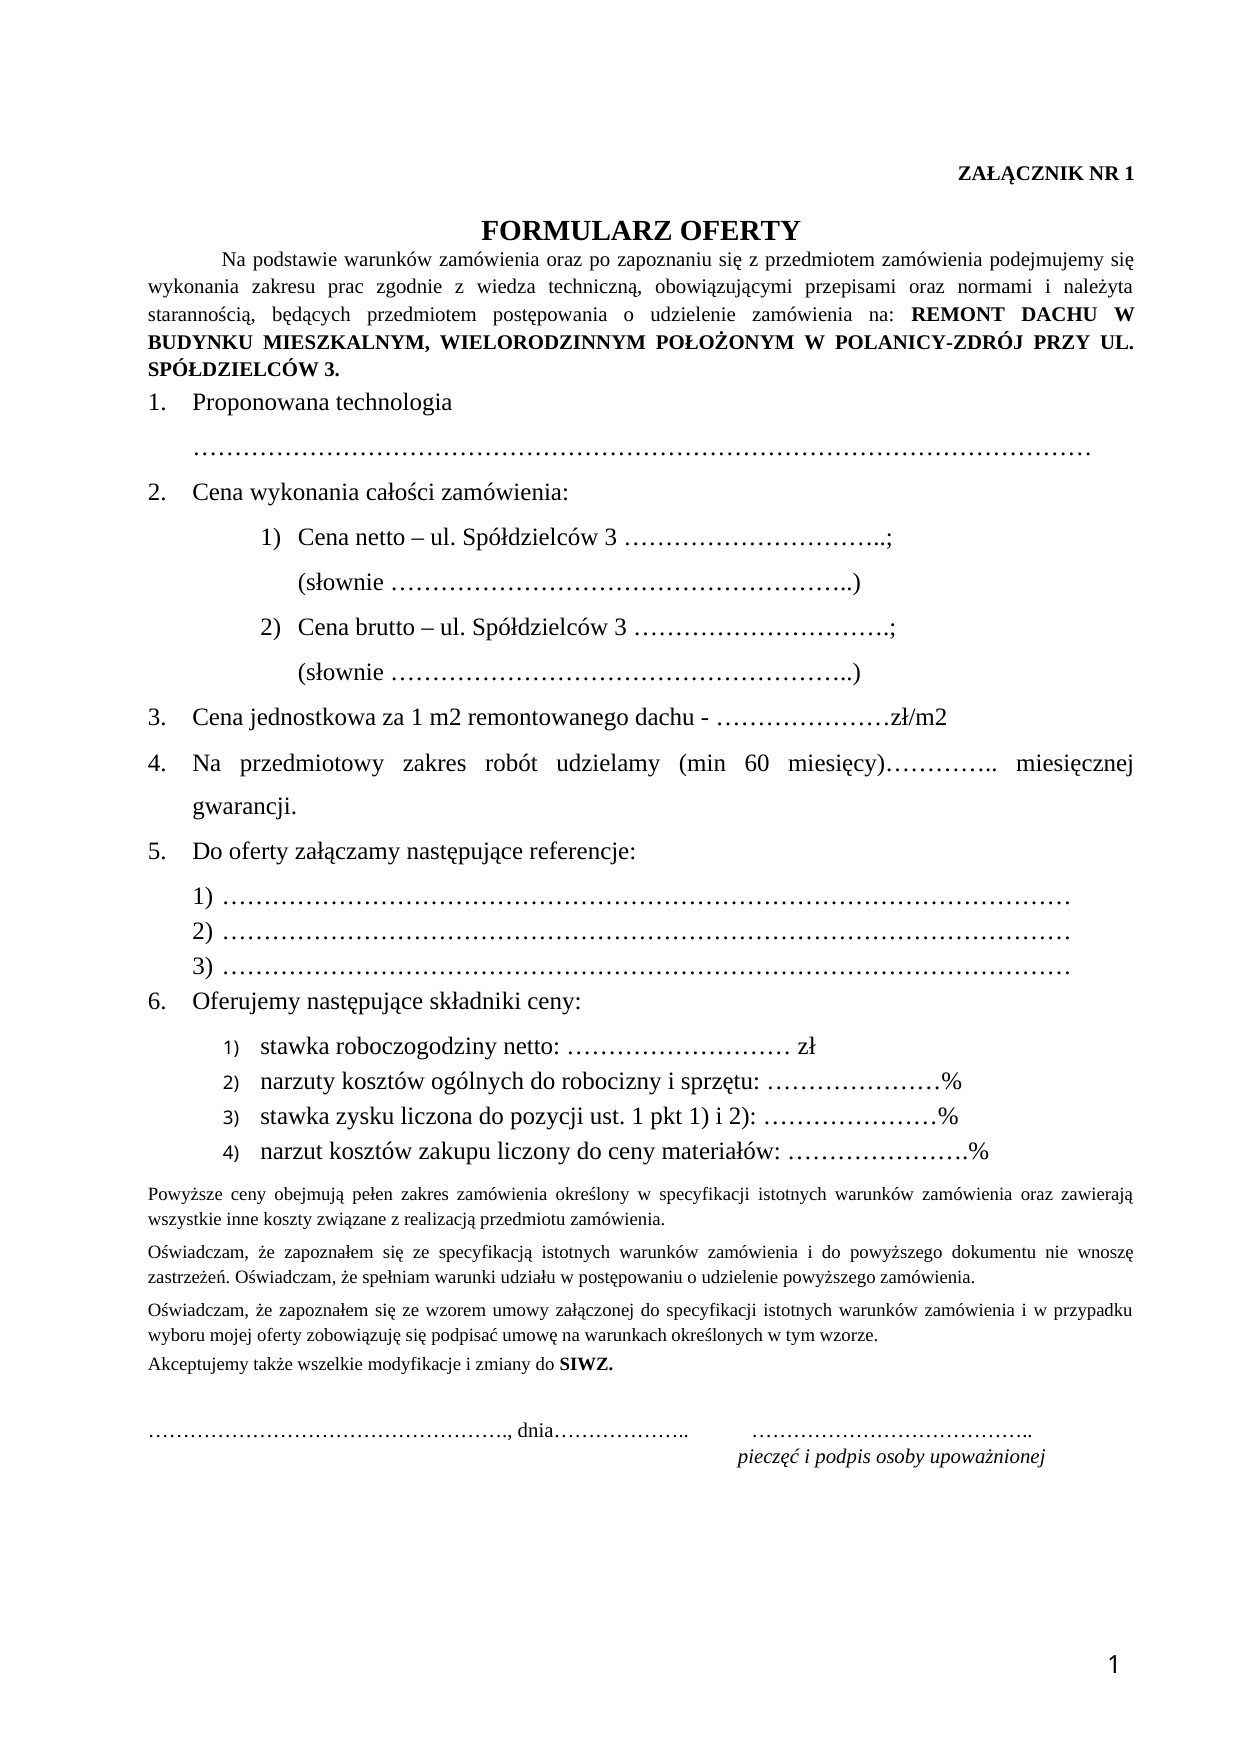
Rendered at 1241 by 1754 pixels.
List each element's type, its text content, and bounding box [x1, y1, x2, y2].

list narzut kosztów zakupu liczony do ceny materiałów: ………………….% [223, 1136, 1135, 1165]
text Oświadczam, że zapoznałem się ze wzorem umowy załączonej do specyfikacji istotnych warunków zamówienia i w przypadku wyboru mojej oferty zobowiązuję się podpisać umowę na warunkach określonych w tym wzorze. [148, 1299, 1135, 1345]
text (słownie ………………………………………………..) [298, 657, 1135, 686]
text ZAŁĄCZNIK NR 1 [878, 161, 1135, 185]
list stawka roboczogodziny netto: ……………………… zł [223, 1031, 1135, 1060]
text ……………………………………………., dnia……………….. ………………………………….. [148, 1418, 1135, 1442]
text Powyższe ceny obejmują pełen zakres zamówienia określony w specyfikacji istotnych warunków zamówienia oraz zawierają wszystkie inne koszty związane z realizacją przedmiotu zamówienia. [148, 1183, 1135, 1229]
list Na przedmiotowy zakres robót udzielamy (min 60 miesięcy)………….. miesięcznej gwarancji. [148, 748, 1135, 819]
text Na podstawie warunków zamówienia oraz po zapoznaniu się z przedmiotem zamówienia podejmujemy się wykonania zakresu prac zgodnie z wiedza techniczną, obowiązującymi przepisami oraz normami i należyta starannością, będących przedmiotem postępowania o udzielenie zamówienia na: REMONT DACHU W BUDYNKU MIESZKALNYM, WIELORODZINNYM POŁOŻONYM W POLANICY-ZDRÓJ PRZY UL. SPÓŁDZIELCÓW 3. [148, 247, 1135, 381]
list ………………………………………………………………………………………… [192, 951, 1135, 980]
text FORMULARZ OFERTY [148, 213, 1135, 247]
list stawka zysku liczona do pozycji ust. 1 pkt 1) i 2): …………………% [223, 1101, 1135, 1130]
list ………………………………………………………………………………………… [192, 881, 1135, 910]
text Akceptujemy także wszelkie modyfikacje i zmiany do SIWZ. [148, 1353, 1135, 1374]
list Oferujemy następujące składniki ceny: [148, 986, 1135, 1015]
text Oświadczam, że zapoznałem się ze specyfikacją istotnych warunków zamówienia i do powyższego dokumentu nie wnoszę zastrzeżeń. Oświadczam, że spełniam warunki udziału w postępowaniu o udzielenie powyższego zamówienia. [148, 1241, 1135, 1287]
text (słownie ………………………………………………..) [298, 567, 1135, 596]
list Cena jednostkowa za 1 m2 remontowanego dachu - …………………zł/m2 [148, 702, 1135, 731]
list Do oferty załączamy następujące referencje: [148, 836, 1135, 864]
list Proponowana technologia [148, 387, 1135, 416]
list Cena brutto – ul. Spółdzielców 3 ………………………….; [260, 612, 1135, 641]
text pieczęć i podpis osoby upoważnionej [148, 1442, 1135, 1469]
list ………………………………………………………………………………………… [192, 916, 1135, 945]
text ……………………………………………………………………………………………… [192, 432, 1135, 461]
list Cena netto – ul. Spółdzielców 3 …………………………..; [260, 522, 1135, 551]
list narzuty kosztów ogólnych do robocizny i sprzętu: …………………% [223, 1066, 1135, 1095]
list Cena wykonania całości zamówienia: [148, 477, 1135, 506]
